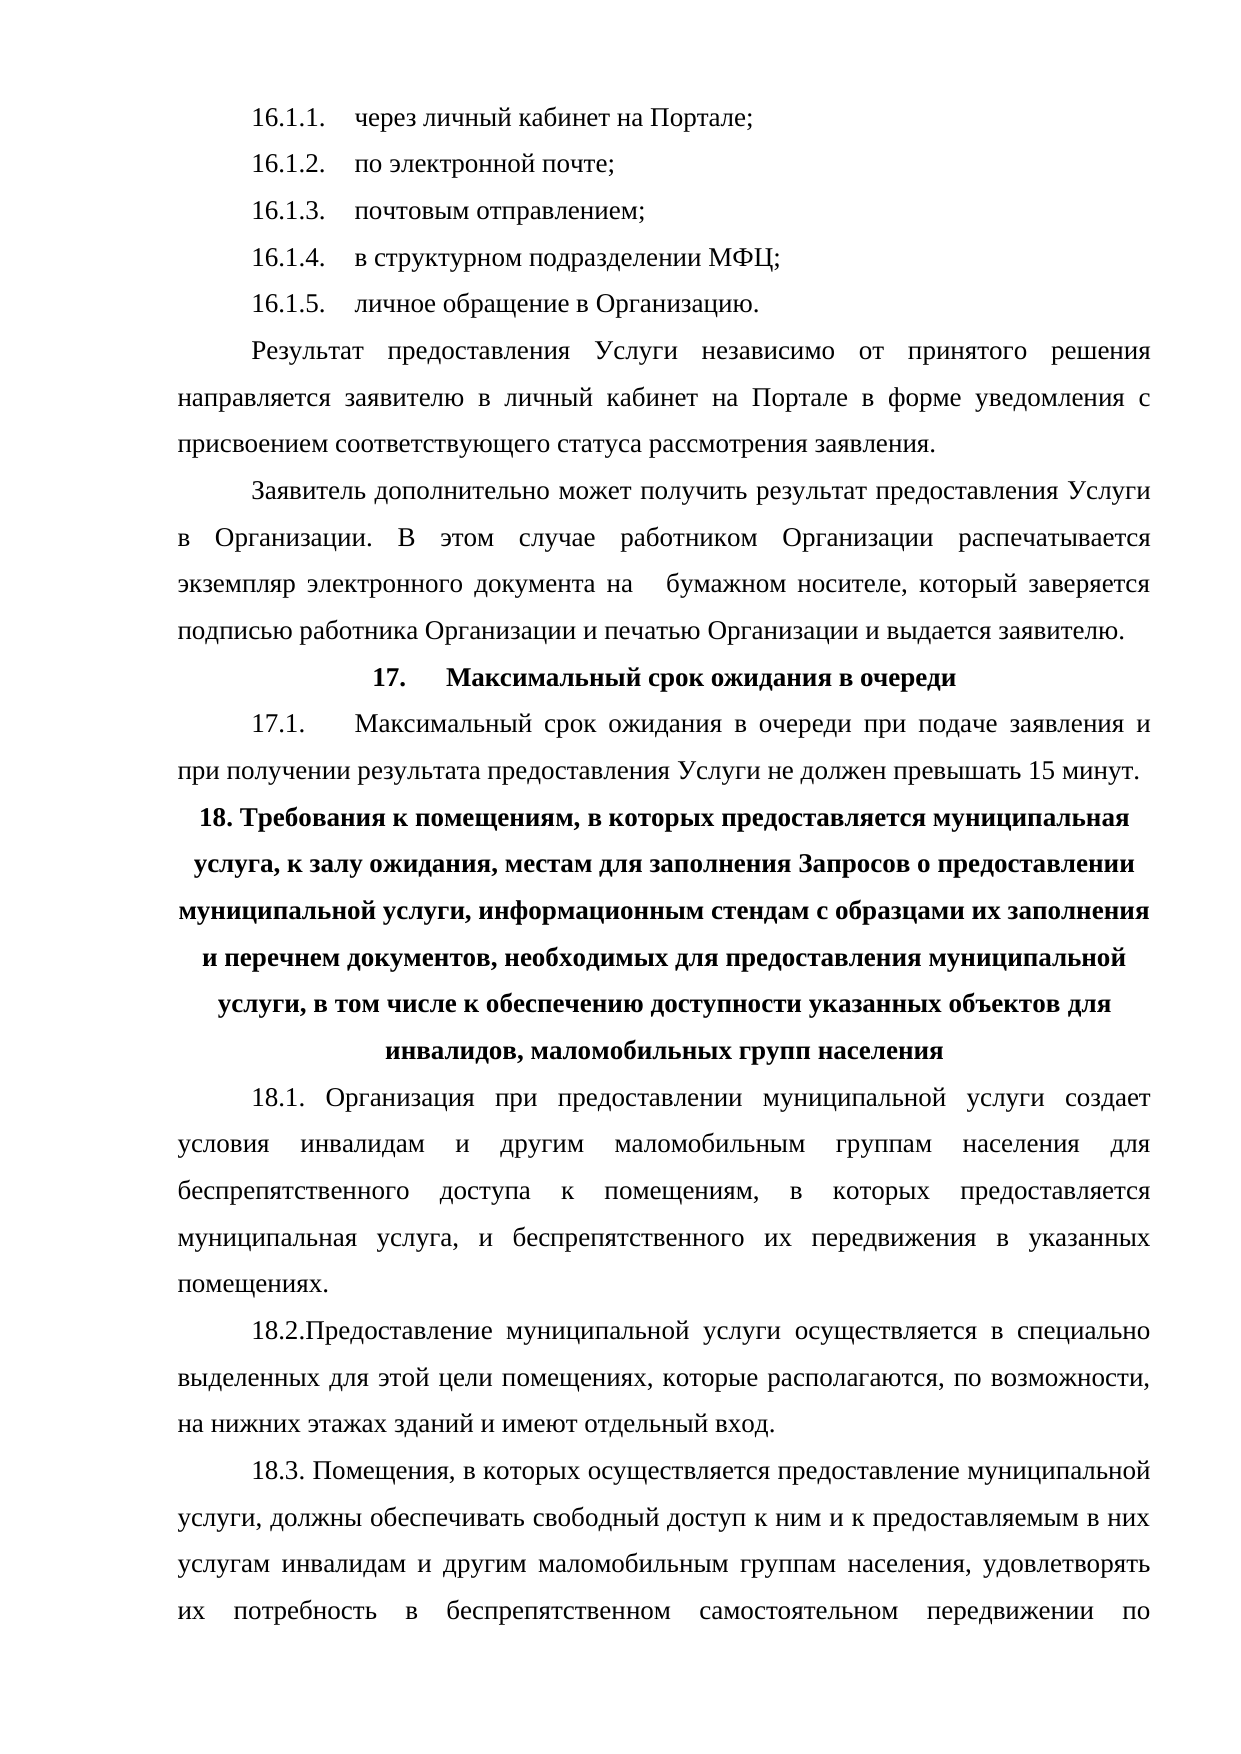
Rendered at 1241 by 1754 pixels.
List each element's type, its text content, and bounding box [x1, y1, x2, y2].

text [177, 1454, 1152, 1625]
text 16.1.2. по электронной почте; [177, 147, 1152, 179]
text 17.1. Максимальный срок ожидания в очереди при подаче заявления и при получении результата предоставления Услуги не должен превышать 15 минут. [177, 707, 1152, 785]
text Результат предоставления Услуги независимо от принятого решения направляется заявителю в личный кабинет на Портале в форме уведомления с присвоением соответствующего статуса рассмотрения заявления. [177, 334, 1152, 459]
text 18.1. Организация при предоставлении муниципальной услуги создает условия инвалидам и другим маломобильным группам населения для беспрепятственного доступа к помещениям, в которых предоставляется муниципальная услуга, и беспрепятственного их передвижения в указанных помещениях. [177, 1081, 1152, 1299]
text 18.2.Предоставление муниципальной услуги осуществляется в специально выделенных для этой цели помещениях, которые располагаются, по возможности, на нижних этажах зданий и имеют отдельный вход. [177, 1314, 1152, 1439]
text 16.1.1. через личный кабинет на Портале; [177, 101, 1152, 132]
text Заявитель дополнительно может получить результат предоставления Услуги в Организации. В этом случае работником Организации распечатывается экземпляр электронного документа на бумажном носителе, который заверяется подписью работника Организации и печатью Организации и выдается заявителю. [177, 474, 1152, 645]
text 18. Требования к помещениям, в которых предоставляется муниципальная услуга, к залу ожидания, местам для заполнения Запросов о предоставлении муниципальной услуги, информационным стендам с образцами их заполнения и перечнем документов, необходимых для предоставления муниципальной услуги, в том числе к обеспечению доступности указанных объектов для инвалидов, маломобильных групп населения [177, 801, 1152, 1065]
text 16.1.3. почтовым отправлением; [177, 194, 1152, 225]
text 16.1.5. личное обращение в Организацию. [177, 287, 1152, 319]
text 17. Максимальный срок ожидания в очереди [177, 661, 1152, 692]
text 16.1.4. в структурном подразделении МФЦ; [177, 241, 1152, 272]
